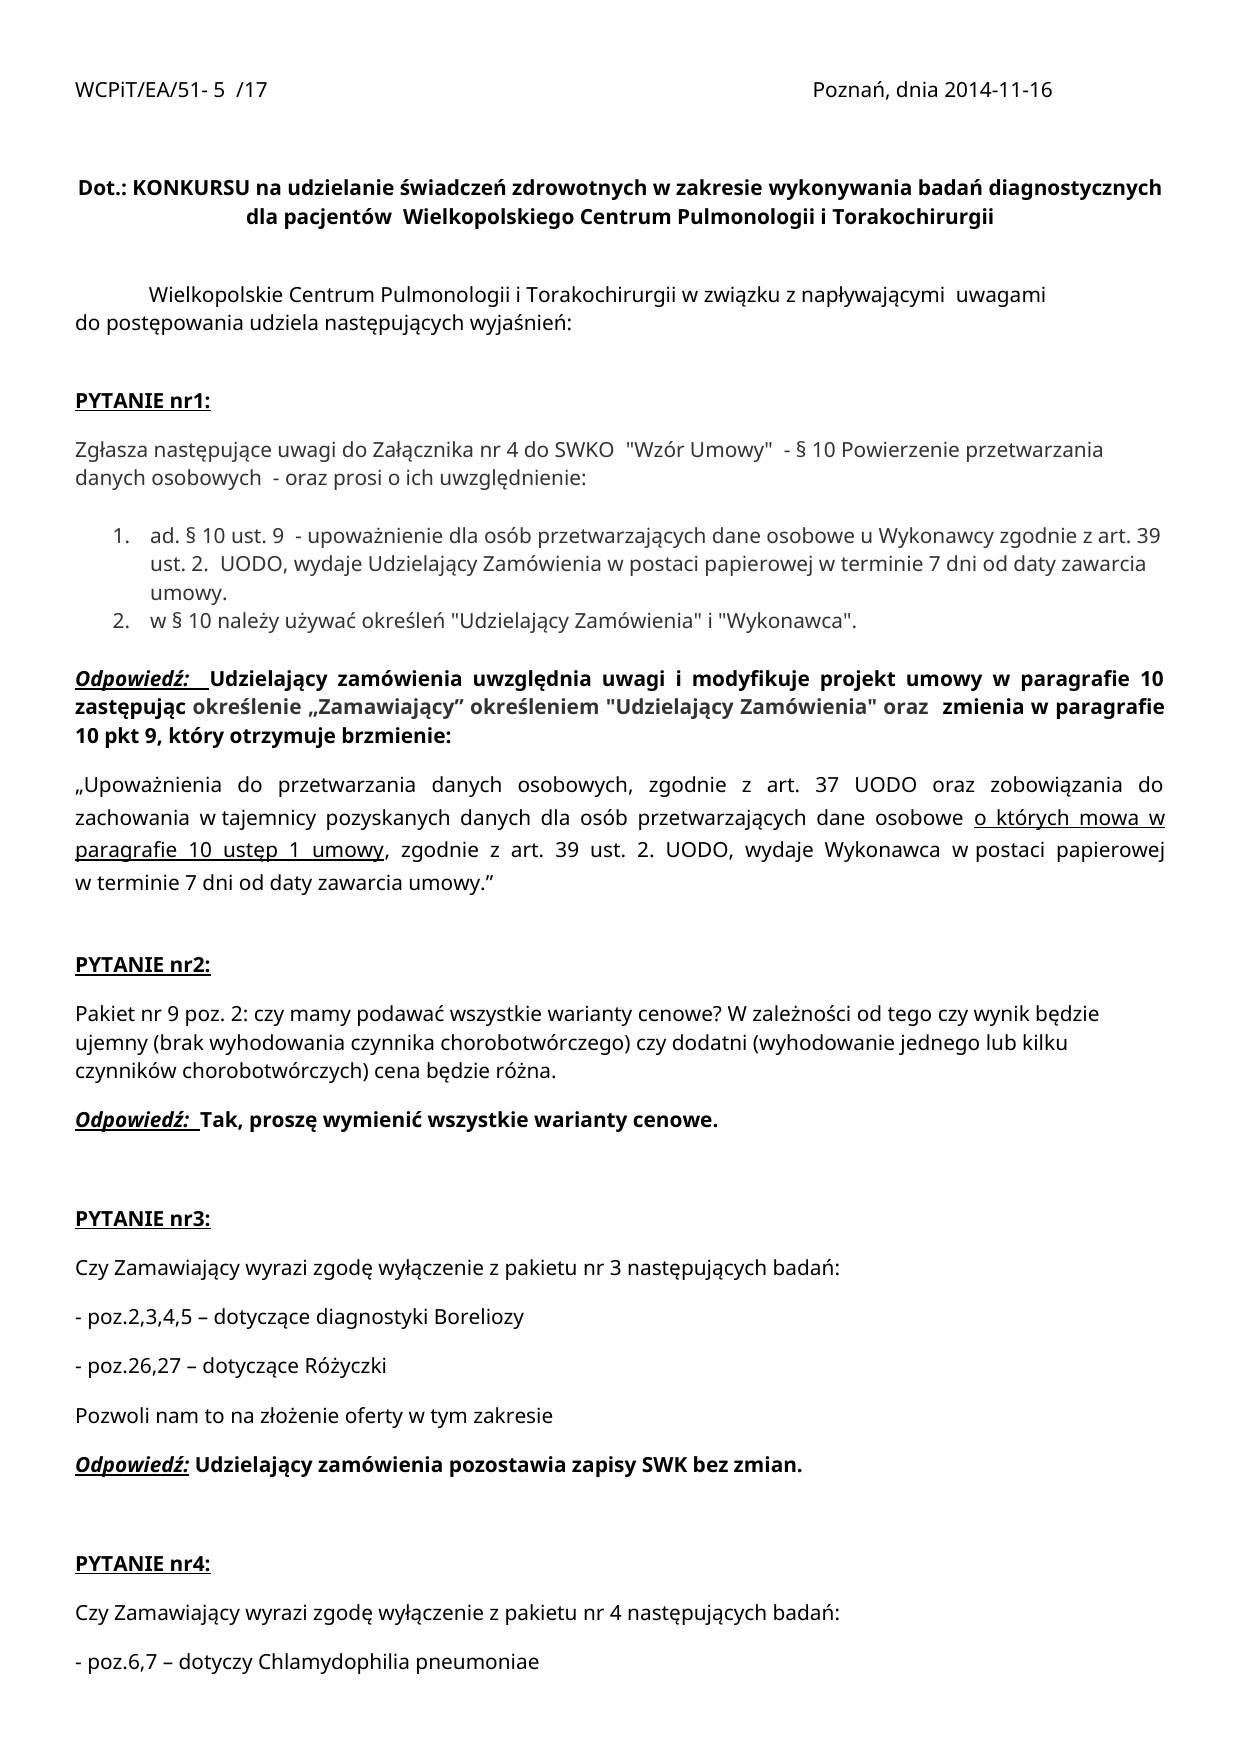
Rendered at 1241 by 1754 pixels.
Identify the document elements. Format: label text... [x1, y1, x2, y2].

text PYTANIE nr1: [75, 386, 1165, 414]
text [75, 1450, 1165, 1479]
text Pakiet nr 9 poz. 2: czy mamy podawać wszystkie warianty cenowe? W zależności od tego czy wynik będzie ujemny (brak wyhodowania czynnika chorobotwórczego) czy dodatni (wyhodowanie jednego lub kilku czynników chorobotwórczych) cena będzie różna. [75, 999, 1165, 1084]
text WCPiT/EA/51- 5 /17 Poznań, dnia 2014-11-16 [75, 75, 1165, 103]
text Czy Zamawiający wyrazi zgodę wyłączenie z pakietu nr 4 następujących badań: [75, 1598, 1165, 1626]
text - poz.6,7 – dotyczy Chlamydophilia pneumoniae [75, 1647, 1165, 1676]
text „Upoważnienia do przetwarzania danych osobowych, zgodnie z art. 37 UODO oraz zobowiązania do zachowania w tajemnicy pozyskanych danych dla osób przetwarzających dane osobowe o których mowa w paragrafie 10 ustęp 1 umowy, zgodnie z art. 39 ust. 2. UODO, wydaje Wykonawca w postaci papierowej w terminie 7 dni od daty zawarcia umowy.” [75, 770, 1165, 896]
text Wielkopolskie Centrum Pulmonologii i Torakochirurgii w związku z napływającymi uwagami [75, 280, 1165, 308]
text Czy Zamawiający wyrazi zgodę wyłączenie z pakietu nr 3 następujących badań: [75, 1253, 1165, 1282]
text - poz.26,27 – dotyczące Różyczki [75, 1352, 1165, 1380]
text Pozwoli nam to na złożenie oferty w tym zakresie [75, 1401, 1165, 1429]
text Odpowiedź: Tak, proszę wymienić wszystkie warianty cenowe. [75, 1105, 1165, 1134]
text Dot.: KONKURSU na udzielanie świadczeń zdrowotnych w zakresie wykonywania badań diagnostycznych dla pacjentów Wielkopolskiego Centrum Pulmonologii i Torakochirurgii [75, 173, 1165, 230]
text PYTANIE nr4: [75, 1549, 1165, 1577]
list ad. § 10 ust. 9 - upoważnienie dla osób przetwarzających dane osobowe u Wykonawcy zgodnie z art. 39 ust. 2. UODO, wydaje Udzielający Zamówienia w postaci papierowej w terminie 7 dni od daty zawarcia umowy. [112, 521, 1165, 606]
list w § 10 należy używać określeń "Udzielający Zamówienia" i "Wykonawca". [112, 606, 1165, 635]
text PYTANIE nr3: [75, 1204, 1165, 1232]
text - poz.2,3,4,5 – dotyczące diagnostyki Boreliozy [75, 1302, 1165, 1331]
text do postępowania udziela następujących wyjaśnień: [75, 308, 1165, 337]
text Odpowiedź: Udzielający zamówienia uwzględnia uwagi i modyfikuje projekt umowy w paragrafie 10 zastępując określenie „Zamawiający” określeniem "Udzielający Zamówienia" oraz zmienia w paragrafie 10 pkt 9, który otrzymuje brzmienie: [75, 664, 1165, 749]
text PYTANIE nr2: [75, 950, 1165, 978]
text Zgłasza następujące uwagi do Załącznika nr 4 do SWKO "Wzór Umowy" - § 10 Powierzenie przetwarzania danych osobowych - oraz prosi o ich uwzględnienie: [75, 435, 1165, 492]
